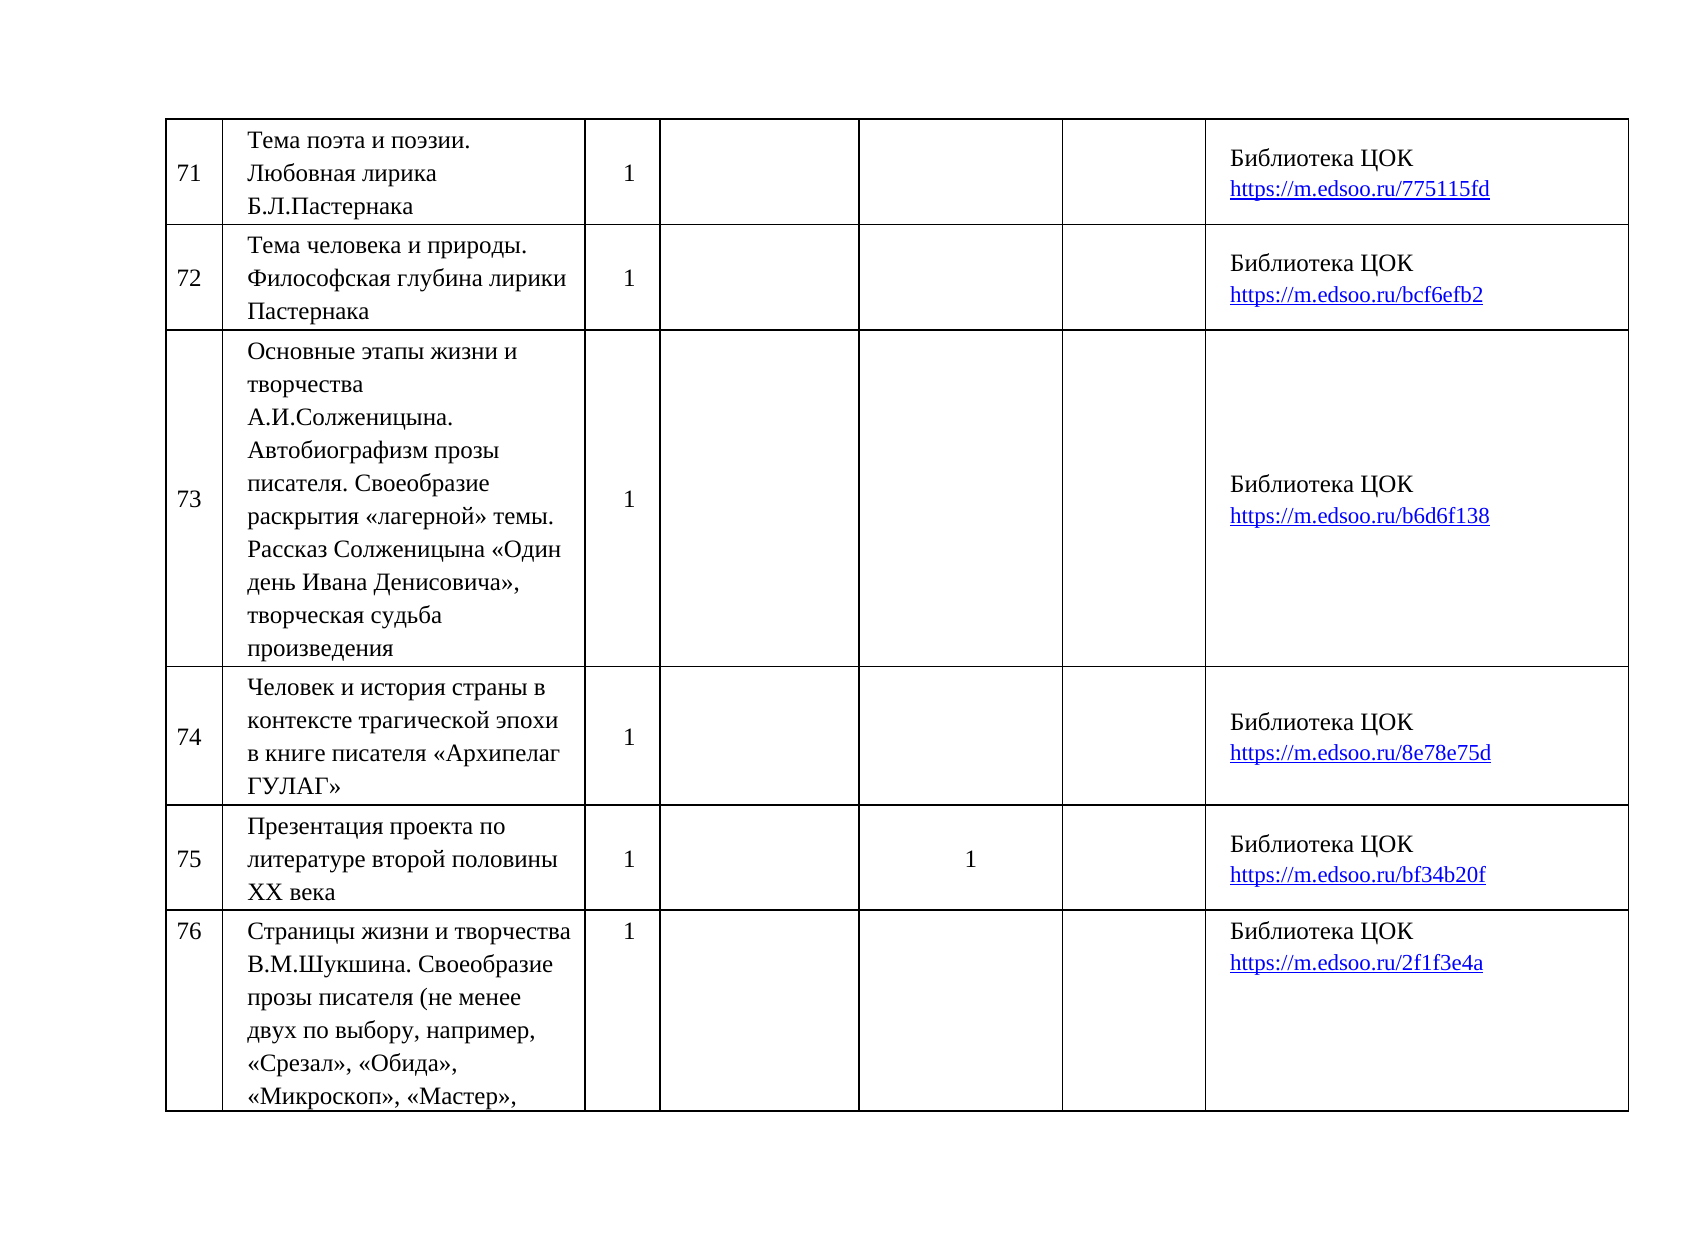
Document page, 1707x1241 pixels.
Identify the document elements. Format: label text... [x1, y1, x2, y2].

table_cell [1063, 331, 1205, 666]
table_cell Основные этапы жизни и творчества А.И.Солженицына. Автобиографизм прозы писателя. Своеобразие раскрытия «лагерной» темы. Рассказ Солженицына «Один день Ивана Денисовича», творческая судьба произведения [223, 331, 584, 666]
table_cell 1 [586, 120, 659, 223]
table_cell [661, 911, 858, 1110]
table_cell 73 [167, 331, 222, 666]
table_cell [661, 331, 858, 666]
table_cell [661, 667, 858, 804]
table_cell 1 [586, 225, 659, 329]
table_cell 1 [586, 331, 659, 666]
table_cell 71 [167, 120, 222, 223]
table_cell [1063, 911, 1205, 1110]
table_cell Библиотека ЦОК https://m.edsoo.ru/775115fd [1206, 120, 1628, 223]
table_cell 72 [167, 225, 222, 329]
table_cell Презентация проекта по литературе второй половины ХХ века [223, 806, 584, 909]
table_cell 1 [860, 806, 1062, 909]
table_cell Библиотека ЦОК https://m.edsoo.ru/bf34b20f [1206, 806, 1628, 909]
table_cell 1 [586, 667, 659, 804]
table_cell [661, 806, 858, 909]
table_cell [860, 225, 1062, 329]
table_cell [860, 911, 1062, 1110]
table_cell 1 [586, 911, 659, 1110]
table_cell 74 [167, 667, 222, 804]
table_cell Тема человека и природы. Философская глубина лирики Пастернака [223, 225, 584, 329]
table_cell [1063, 225, 1205, 329]
table_cell [860, 331, 1062, 666]
table_cell [1063, 806, 1205, 909]
table_cell [1063, 120, 1205, 223]
table_cell Библиотека ЦОК https://m.edsoo.ru/b6d6f138 [1206, 331, 1628, 666]
table_cell Библиотека ЦОК https://m.edsoo.ru/bcf6efb2 [1206, 225, 1628, 329]
table_cell [661, 225, 858, 329]
table_cell 1 [586, 806, 659, 909]
table_cell Тема поэта и поэзии. Любовная лирика Б.Л.Пастернака [223, 120, 584, 223]
table_cell Человек и история страны в контексте трагической эпохи в книге писателя «Архипелаг ГУЛАГ» [223, 667, 584, 804]
table_cell 76 [167, 911, 222, 1110]
table_cell [1063, 667, 1205, 804]
table_cell [860, 667, 1062, 804]
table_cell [1206, 911, 1628, 1110]
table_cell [223, 911, 584, 1110]
table_cell 75 [167, 806, 222, 909]
table_cell [661, 120, 858, 223]
table_cell Библиотека ЦОК https://m.edsoo.ru/8e78e75d [1206, 667, 1628, 804]
table_cell [860, 120, 1062, 223]
